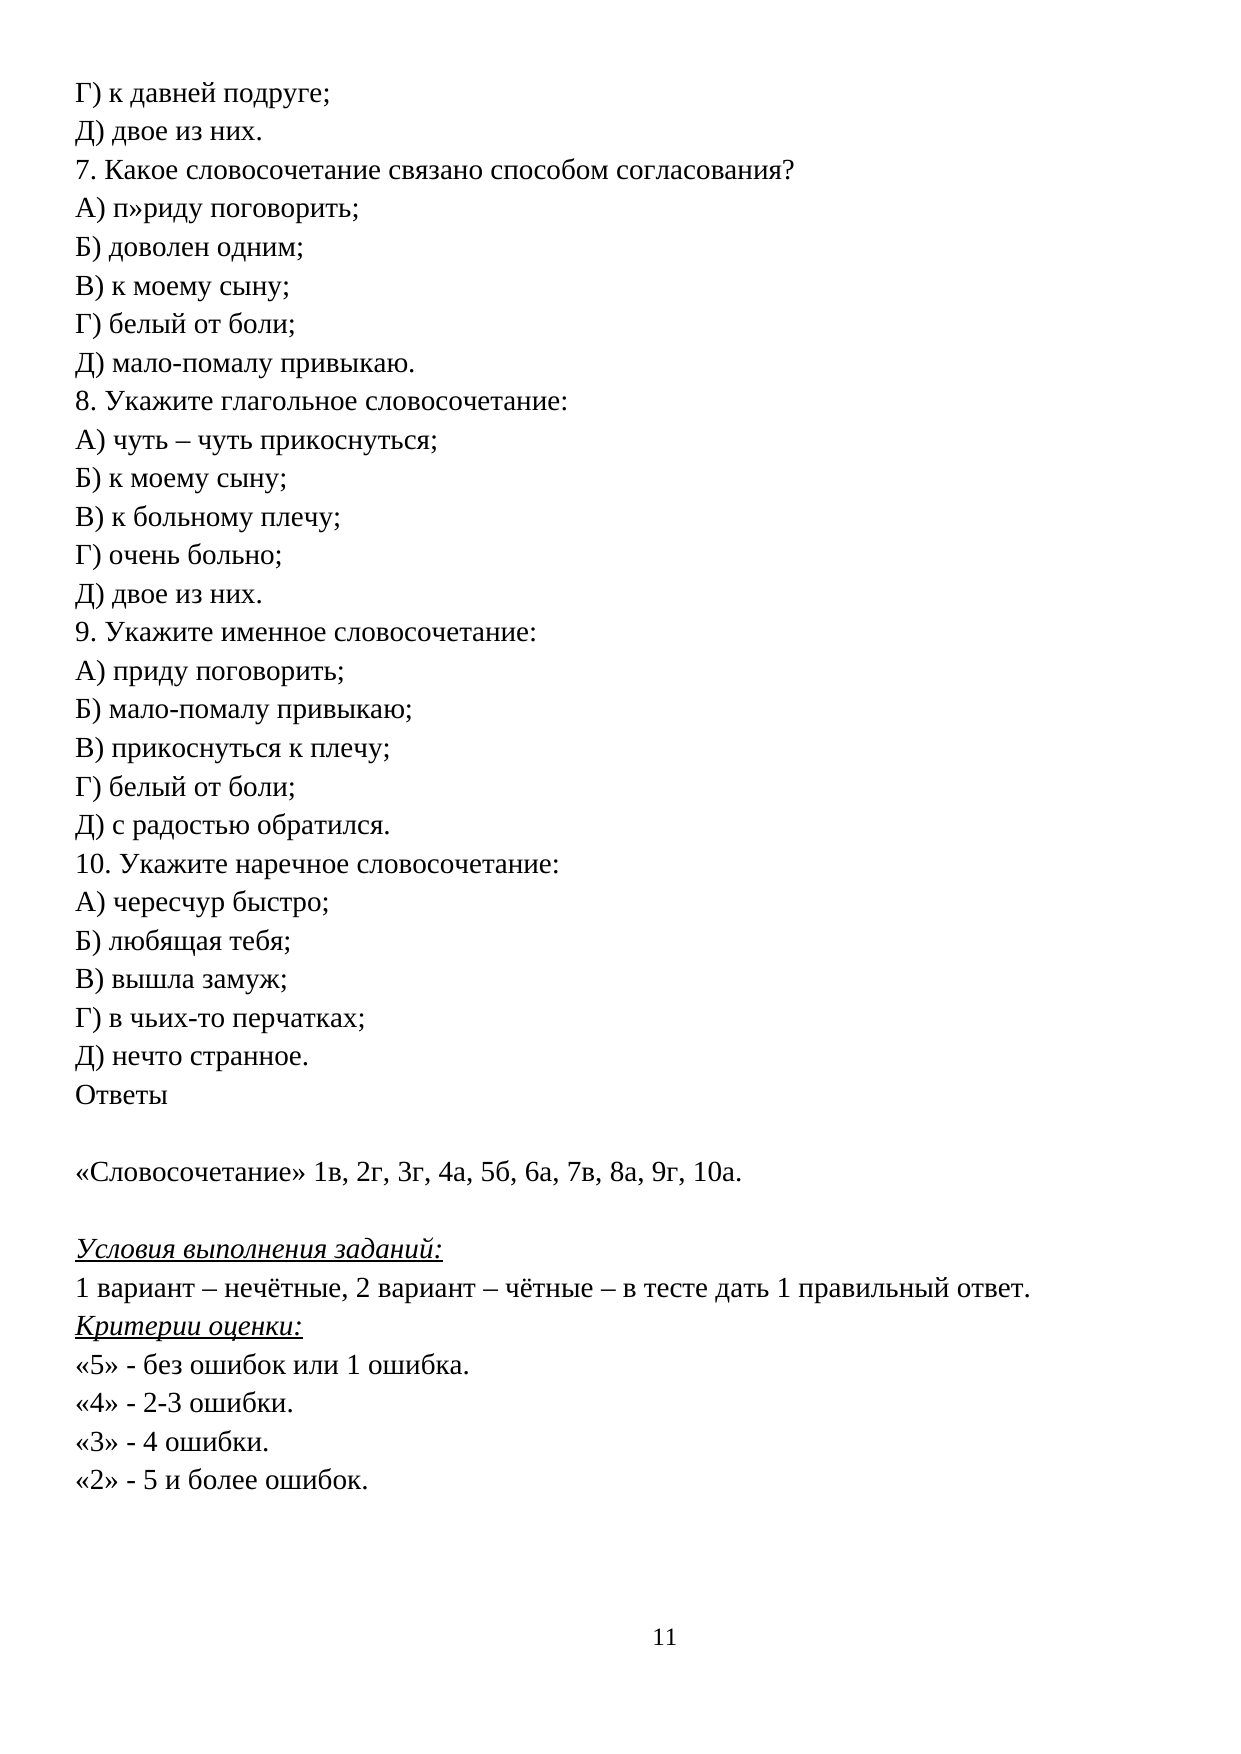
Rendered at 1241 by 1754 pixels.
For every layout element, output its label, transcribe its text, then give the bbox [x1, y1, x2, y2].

text 9. Укажите именное словосочетание: [75, 614, 1165, 648]
text Б) любящая тебя; [75, 923, 1165, 956]
text Д) двое из них. [75, 113, 1165, 147]
text Б) доволен одним; [75, 229, 1165, 263]
text В) к больному плечу; [75, 499, 1165, 532]
text 10. Укажите наречное словосочетание: [75, 846, 1165, 879]
text Д) с радостью обратился. [75, 807, 1165, 841]
text Д) мало-помалу привыкаю. [75, 345, 1165, 378]
text Критерии оценки: [75, 1308, 1165, 1342]
text А) чуть – чуть прикоснуться; [75, 422, 1165, 455]
text Д) двое из них. [75, 576, 1165, 609]
text Условия выполнения заданий: [75, 1231, 1165, 1265]
text В) вышла замуж; [75, 961, 1165, 995]
text «4» - 2-3 ошибки. [75, 1385, 1165, 1419]
text «3» - 4 ошибки. [75, 1424, 1165, 1457]
text Г) к давней подруге; [75, 75, 1165, 108]
text Г) белый от боли; [75, 769, 1165, 802]
text Б) к моему сыну; [75, 460, 1165, 494]
text Д) нечто странное. [75, 1038, 1165, 1072]
text В) прикоснуться к плечу; [75, 730, 1165, 764]
text А) чересчур быстро; [75, 884, 1165, 918]
text 1 вариант – нечётные, 2 вариант – чётные – в тесте дать 1 правильный ответ. [75, 1270, 1165, 1303]
text 8. Укажите глагольное словосочетание: [75, 383, 1165, 417]
text Г) очень больно; [75, 537, 1165, 571]
text Г) в чьих-то перчатках; [75, 1000, 1165, 1033]
text А) п»риду поговорить; [75, 191, 1165, 224]
text «2» - 5 и более ошибок. [75, 1462, 1165, 1496]
text В) к моему сыну; [75, 268, 1165, 301]
text А) приду поговорить; [75, 653, 1165, 687]
text Б) мало-помалу привыкаю; [75, 692, 1165, 725]
text 7. Какое словосочетание связано способом согласования? [75, 152, 1165, 186]
text «Словосочетание» 1в, 2г, 3г, 4а, 5б, 6а, 7в, 8а, 9г, 10а. [75, 1154, 1165, 1188]
text Ответы [75, 1077, 1165, 1111]
text Г) белый от боли; [75, 306, 1165, 340]
text «5» - без ошибок или 1 ошибка. [75, 1347, 1165, 1380]
